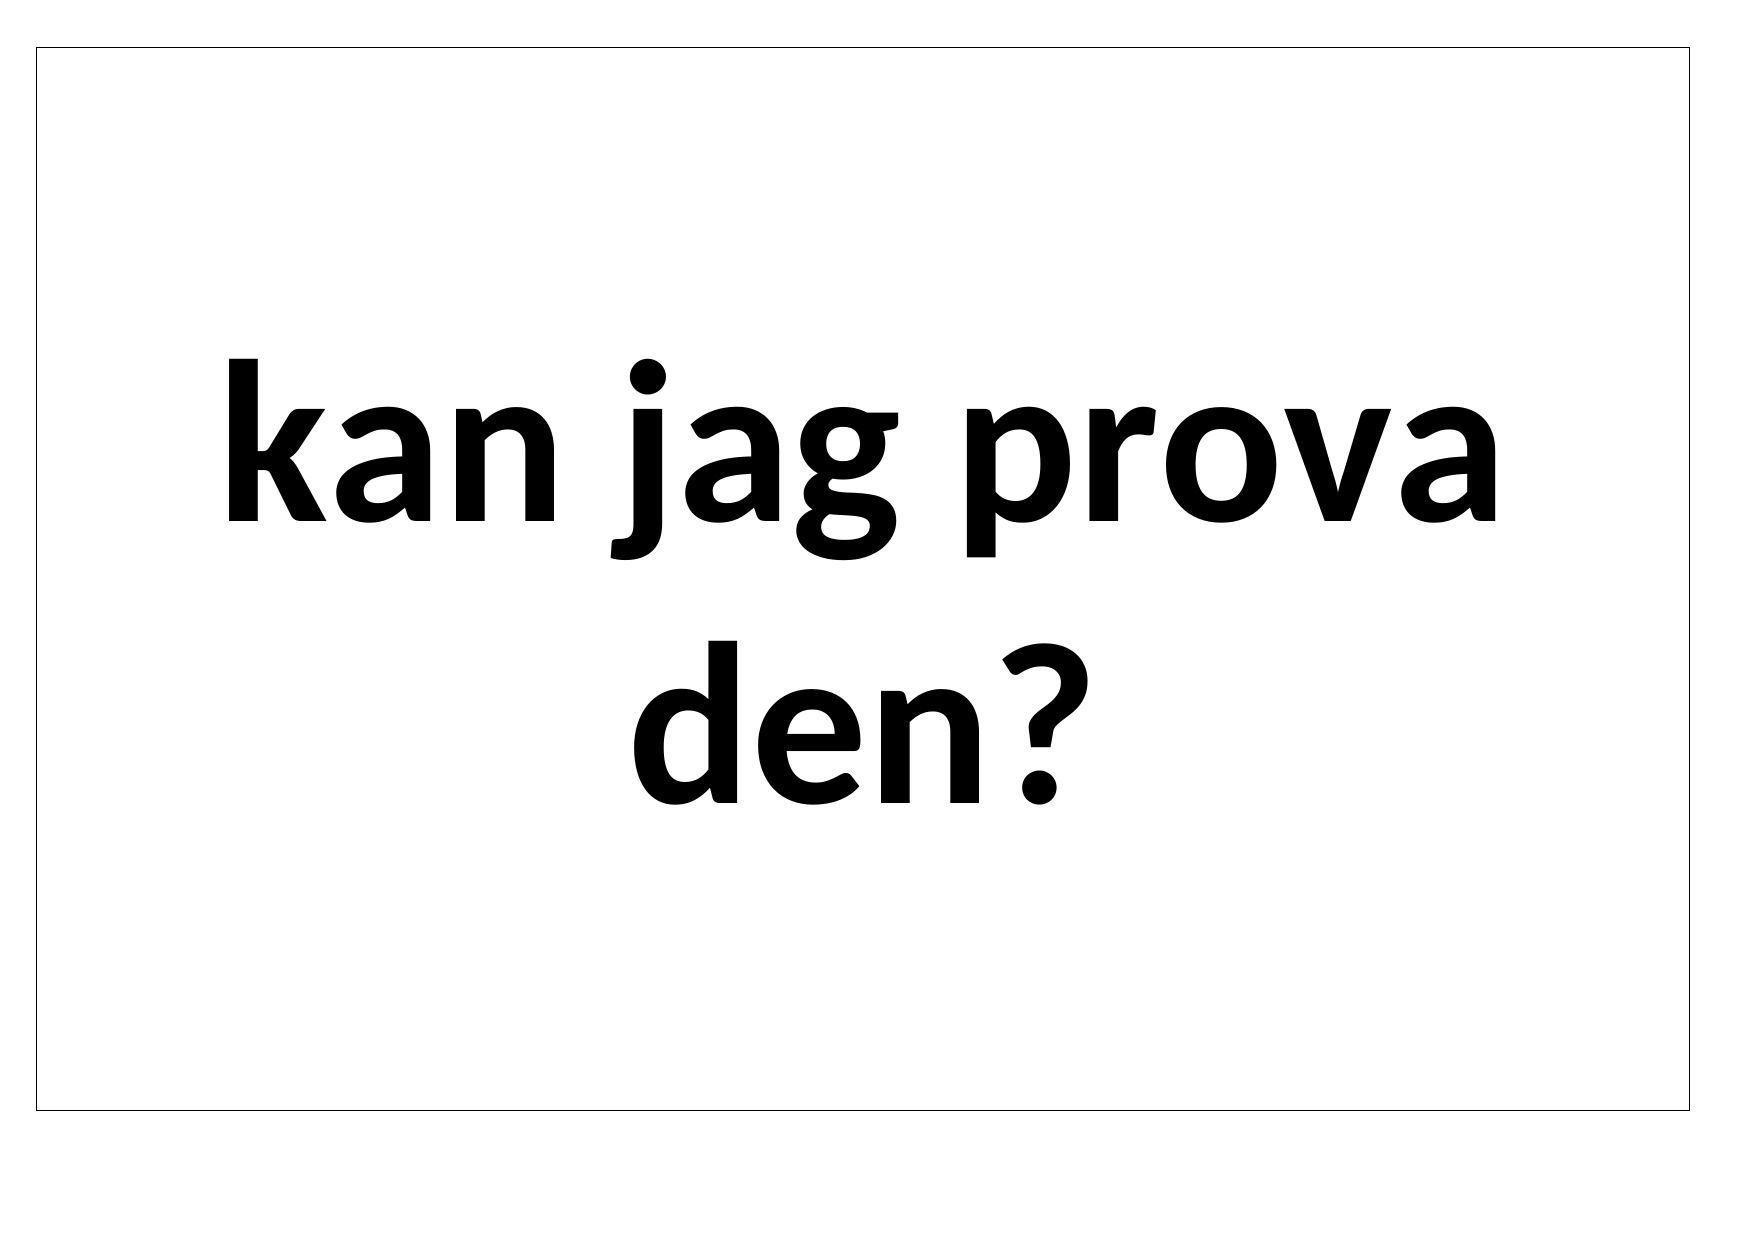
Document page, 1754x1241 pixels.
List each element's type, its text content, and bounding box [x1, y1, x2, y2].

table_cell kan jag prova den? [37, 48, 1689, 1110]
